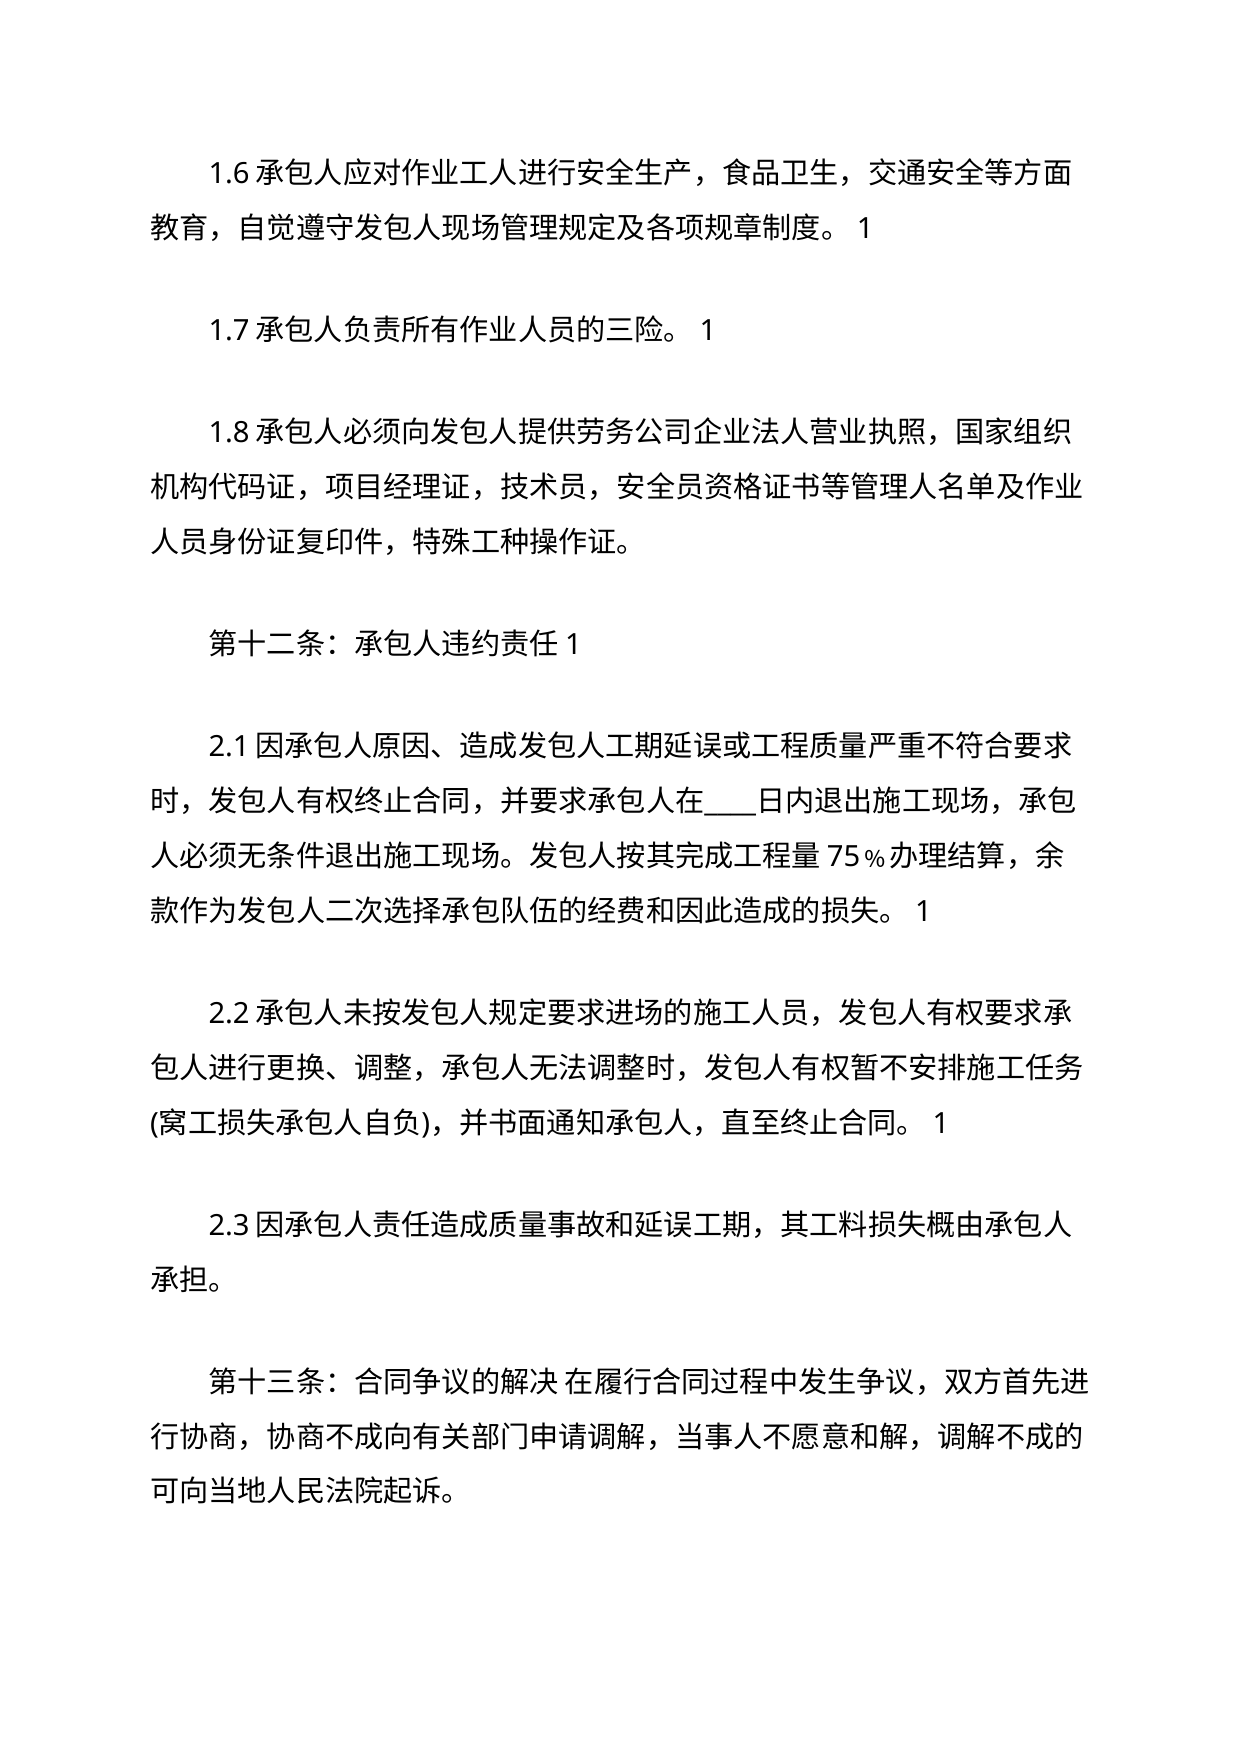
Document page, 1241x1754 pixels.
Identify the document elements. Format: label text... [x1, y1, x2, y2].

text 2.3因承包人责任造成质量事故和延误工期，其工料损失概由承包人承担。 [150, 1201, 1090, 1299]
text 2.1因承包人原因、造成发包人工期延误或工程质量严重不符合要求时，发包人有权终止合同，并要求承包人在____日内退出施工现场，承包人必须无条件退出施工现场。发包人按其完成工程量75﹪办理结算，余款作为发包人二次选择承包队伍的经费和因此造成的损失。 1 [150, 723, 1090, 930]
text 2.2承包人未按发包人规定要求进场的施工人员，发包人有权要求承包人进行更换、调整，承包人无法调整时，发包人有权暂不安排施工任务(窝工损失承包人自负)，并书面通知承包人，直至终止合同。 1 [150, 989, 1090, 1142]
text 第十二条：承包人违约责任 1 [150, 621, 1090, 663]
text 1.6承包人应对作业工人进行安全生产，食品卫生，交通安全等方面教育，自觉遵守发包人现场管理规定及各项规章制度。 1 [150, 150, 1090, 247]
text 第十三条：合同争议的解决 在履行合同过程中发生争议，双方首先进行协商，协商不成向有关部门申请调解，当事人不愿意和解，调解不成的可向当地人民法院起诉。 [150, 1358, 1090, 1510]
text 1.7承包人负责所有作业人员的三险。 1 [150, 307, 1090, 349]
text 1.8承包人必须向发包人提供劳务公司企业法人营业执照，国家组织机构代码证，项目经理证，技术员，安全员资格证书等管理人名单及作业人员身份证复印件，特殊工种操作证。 [150, 409, 1090, 561]
